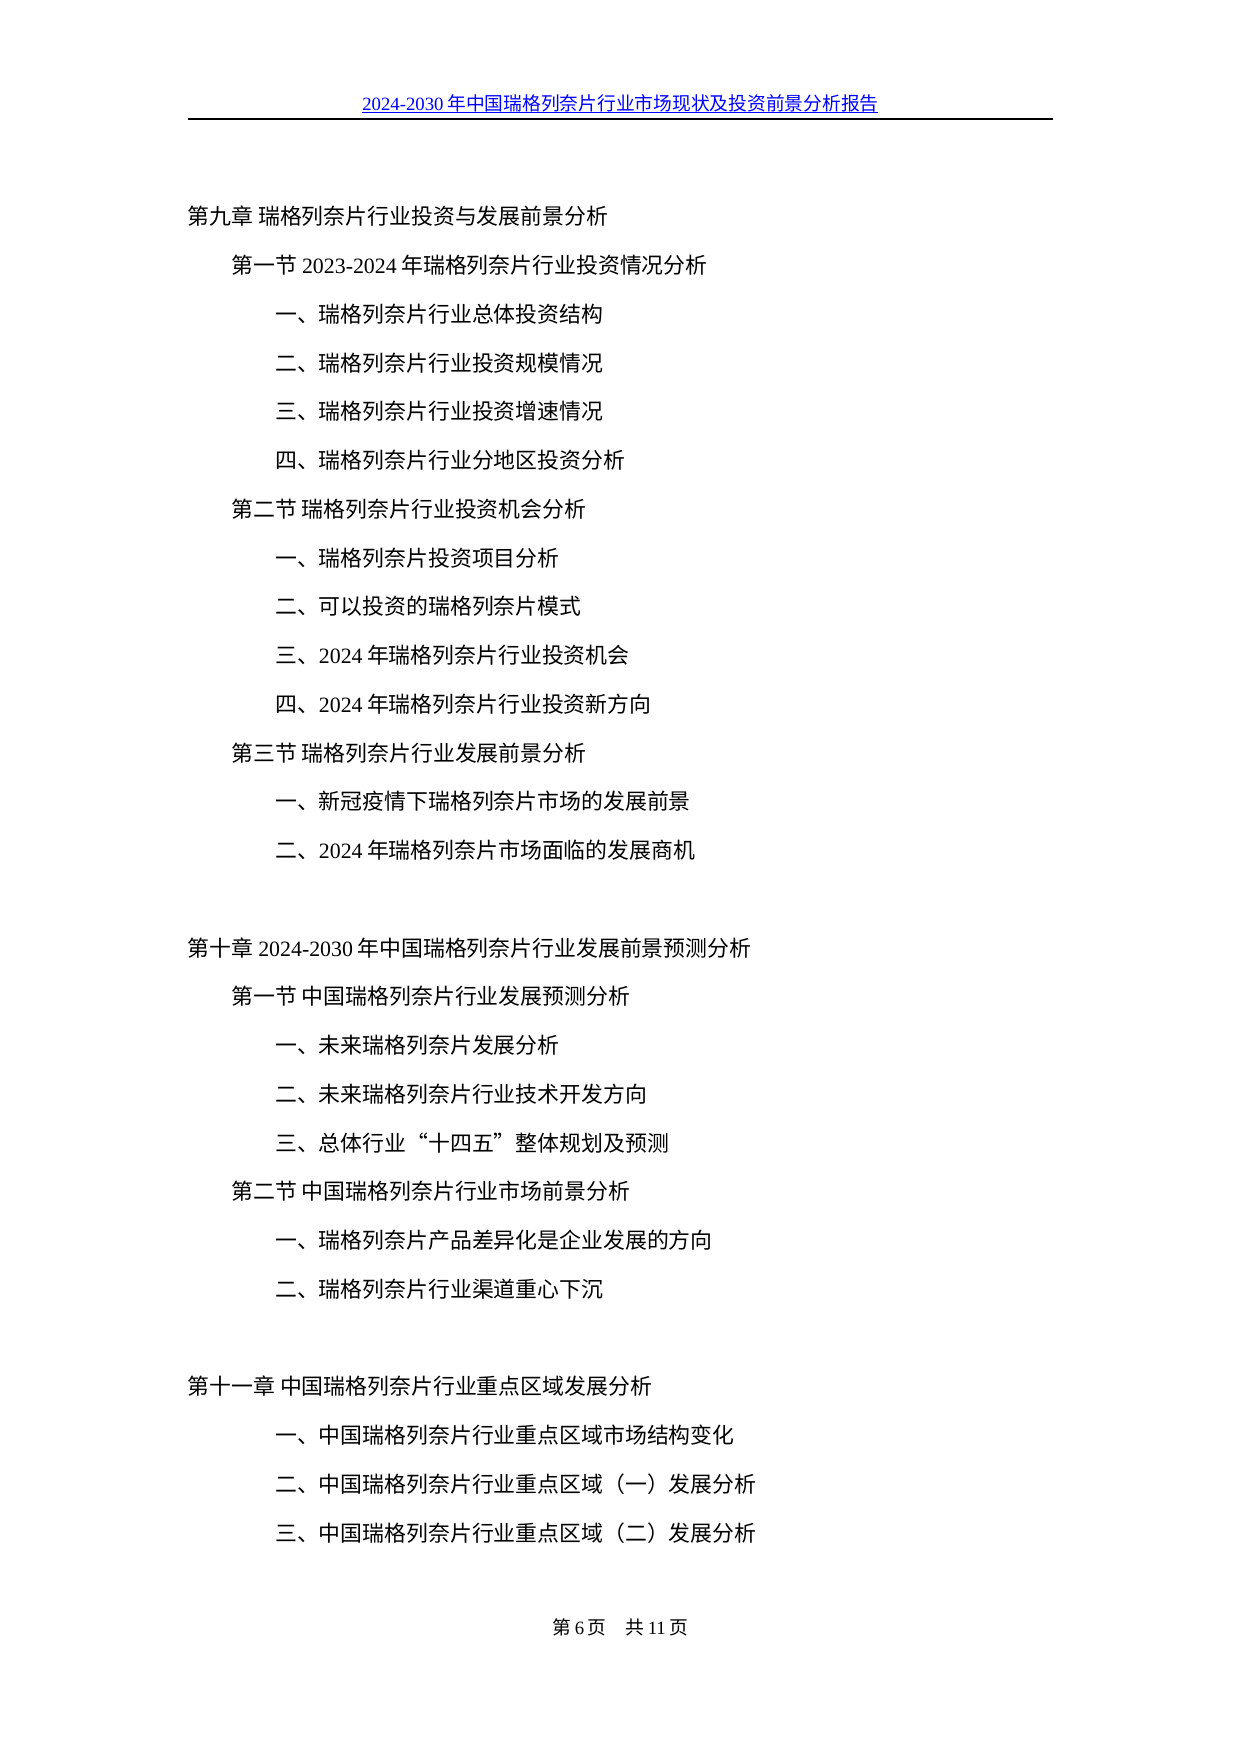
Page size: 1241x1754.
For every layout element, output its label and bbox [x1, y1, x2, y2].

text [187, 150, 1053, 1548]
